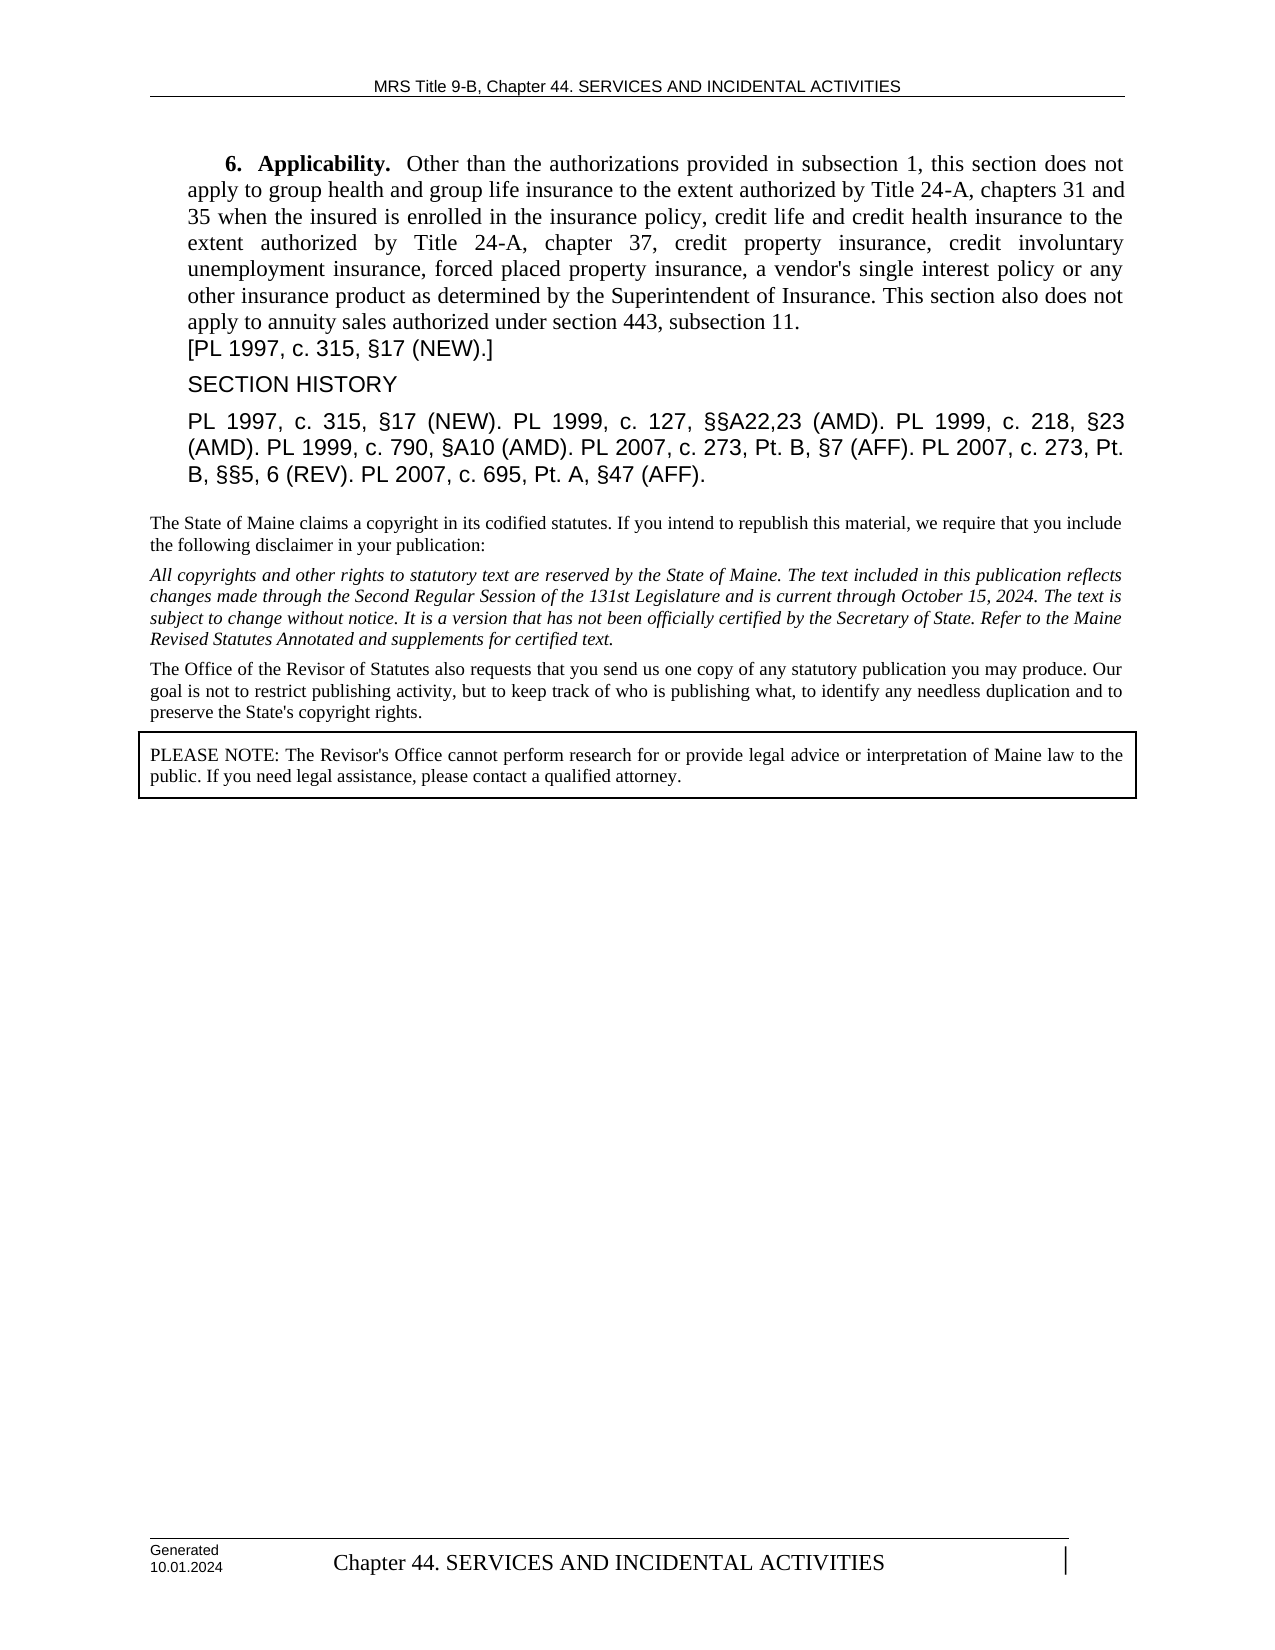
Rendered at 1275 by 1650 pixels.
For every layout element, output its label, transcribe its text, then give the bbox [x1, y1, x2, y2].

text 6. Applicability. Other than the authorizations provided in subsection 1, this section does not apply to group health and group life insurance to the extent authorized by Title 24‑A, chapters 31 and 35 when the insured is enrolled in the insurance policy, credit life and credit health insurance to the extent authorized by Title 24‑A, chapter 37, credit property insurance, credit involuntary unemployment insurance, forced placed property insurance, a vendor's single interest policy or any other insurance product as determined by the Superintendent of Insurance. This section also does not apply to annuity sales authorized under section 443, subsection 11. [187, 150, 1125, 334]
text All copyrights and other rights to statutory text are reserved by the State of Maine. The text included in this publication reflects changes made through the Second Regular Session of the 131st Legislature and is current through October 15, 2024 . The text is subject to change without notice. It is a version that has not been officially certified by the Secretary of State. Refer to the Maine Revised Statutes Annotated and supplements for certified text. [150, 563, 1125, 650]
text PL 1997, c. 315, §17 (NEW). PL 1999, c. 127, §§A22,23 (AMD). PL 1999, c. 218, §23 (AMD). PL 1999, c. 790, §A10 (AMD). PL 2007, c. 273, Pt. B, §7 (AFF). PL 2007, c. 273, Pt. B, §§5, 6 (REV). PL 2007, c. 695, Pt. A, §47 (AFF). [187, 408, 1125, 487]
text [PL 1997, c. 315, §17 (NEW).] [187, 334, 1125, 361]
text SECTION HISTORY [187, 371, 1125, 398]
text The State of Maine claims a copyright in its codified statutes. If you intend to republish this material, we require that you include the following disclaimer in your publication: [150, 512, 1125, 555]
text The Office of the Revisor of Statutes also requests that you send us one copy of any statutory publication you may produce. Our goal is not to restrict publishing activity, but to keep track of who is publishing what, to identify any needless duplication and to preserve the State's copyright rights. [150, 658, 1125, 723]
text PLEASE NOTE: The Revisor's Office cannot perform research for or provide legal advice or interpretation of Maine law to the public. If you need legal assistance, please contact a qualified attorney. [140, 733, 1135, 797]
